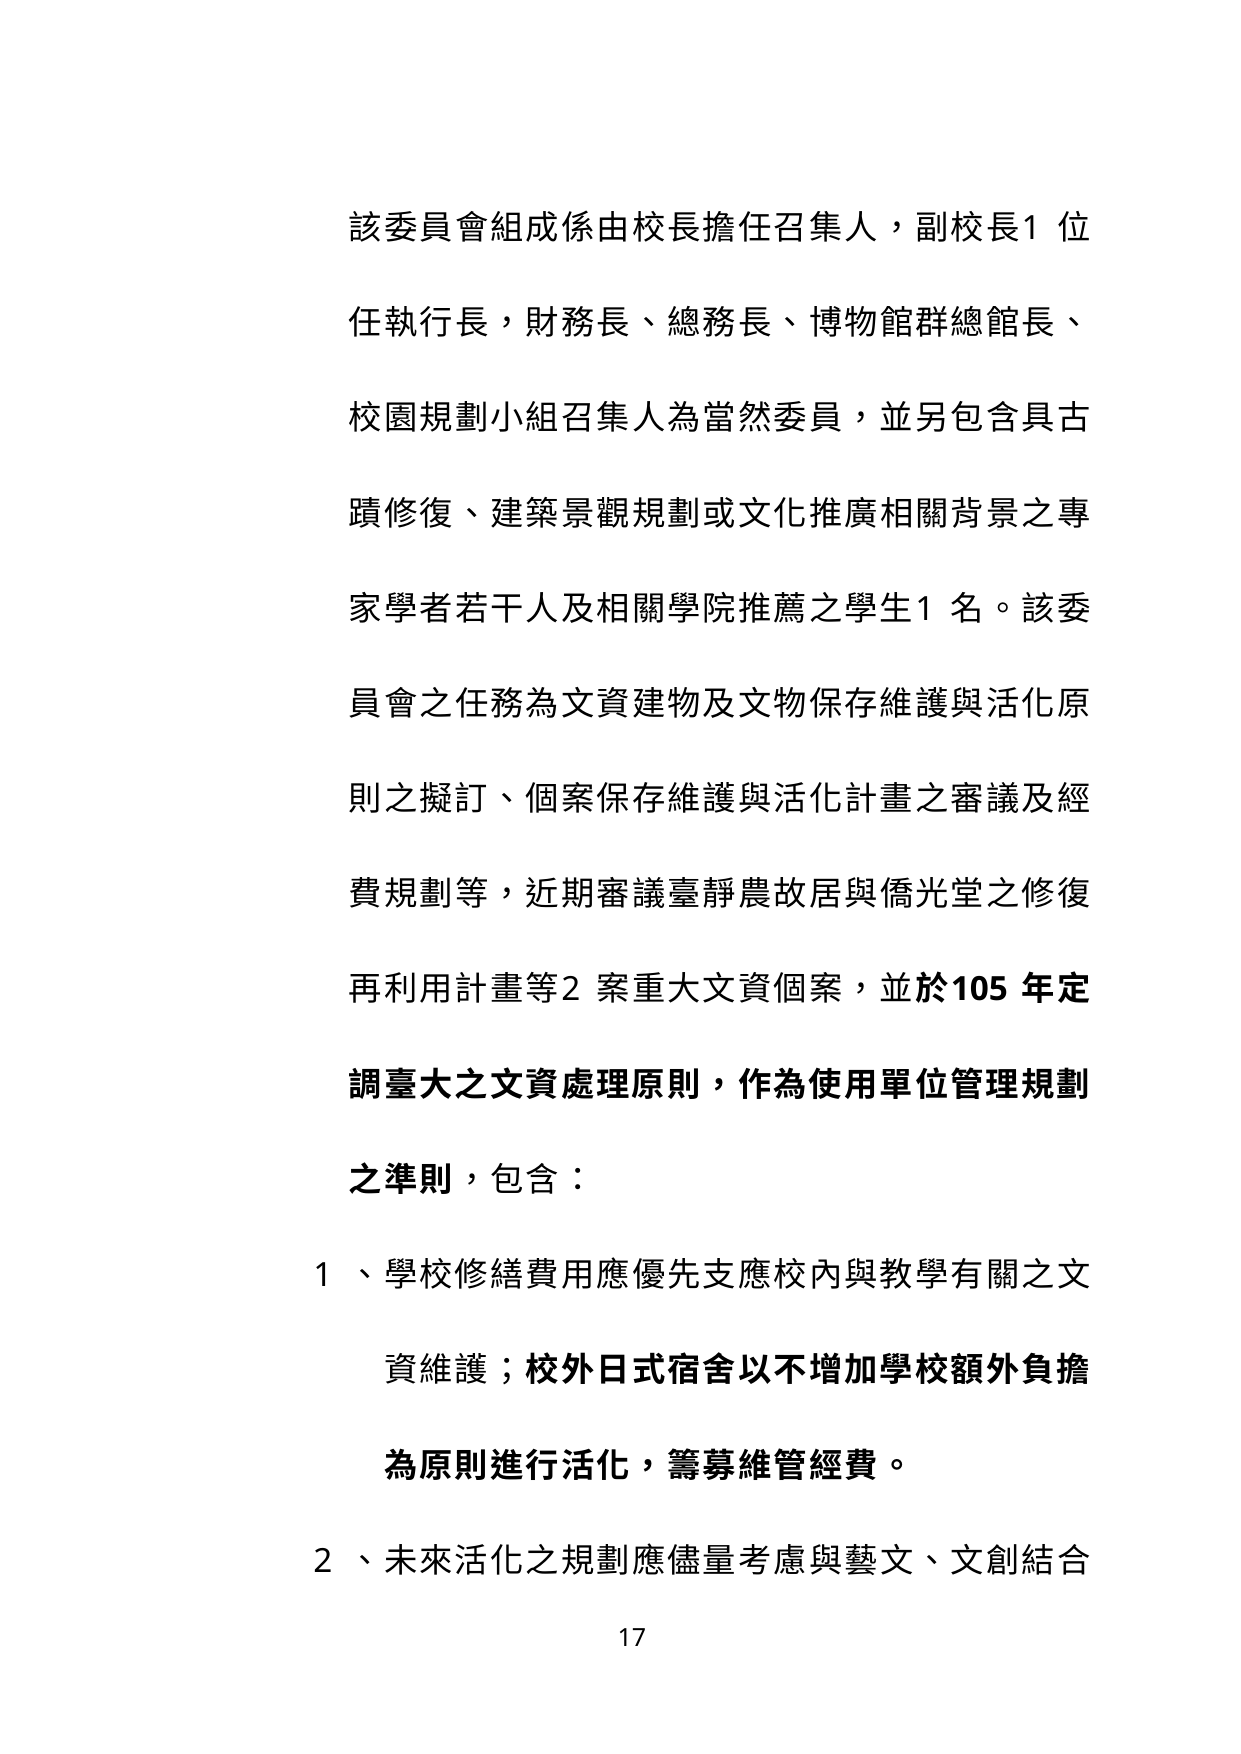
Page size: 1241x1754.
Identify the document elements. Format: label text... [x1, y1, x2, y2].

subtitle 學校修繕費用應優先支應校內與教學有關之文資維護；校外日式宿舍以不增加學校額外負擔為原則進行活化，籌募維管經費。 [296, 1224, 1092, 1510]
subtitle 未來活化之規劃應儘量考慮與藝文、文創結合，避免都作為餐飲使用或成為封閉式之空間，以符合法規及公共財產之性質。 [296, 1510, 1092, 1605]
